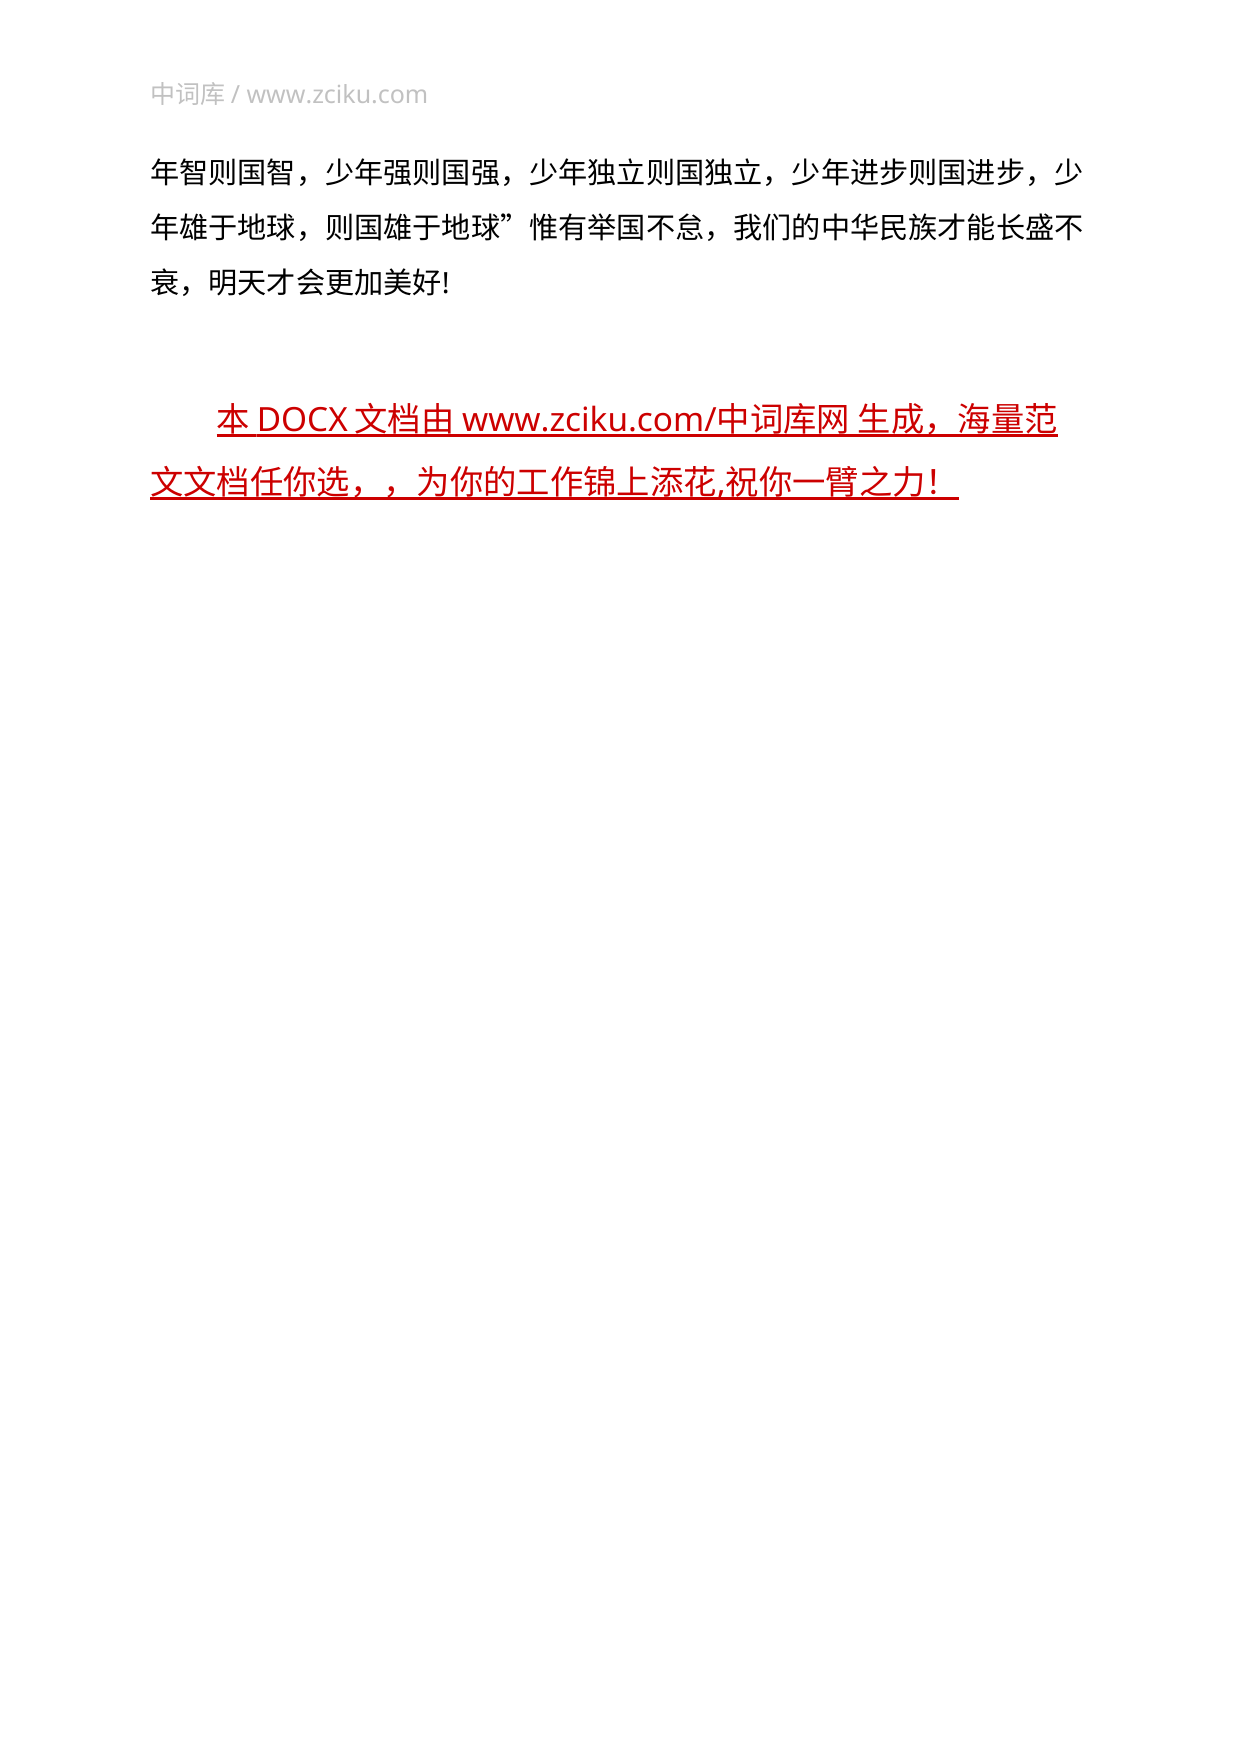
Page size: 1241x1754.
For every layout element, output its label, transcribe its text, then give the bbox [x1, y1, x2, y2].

text 本DOCX文档由 www.zciku.com/中词库网 生成，海量范文文档任你选，，为你的工作锦上添花,祝你一臂之力！ [150, 393, 1090, 504]
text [150, 150, 1090, 302]
